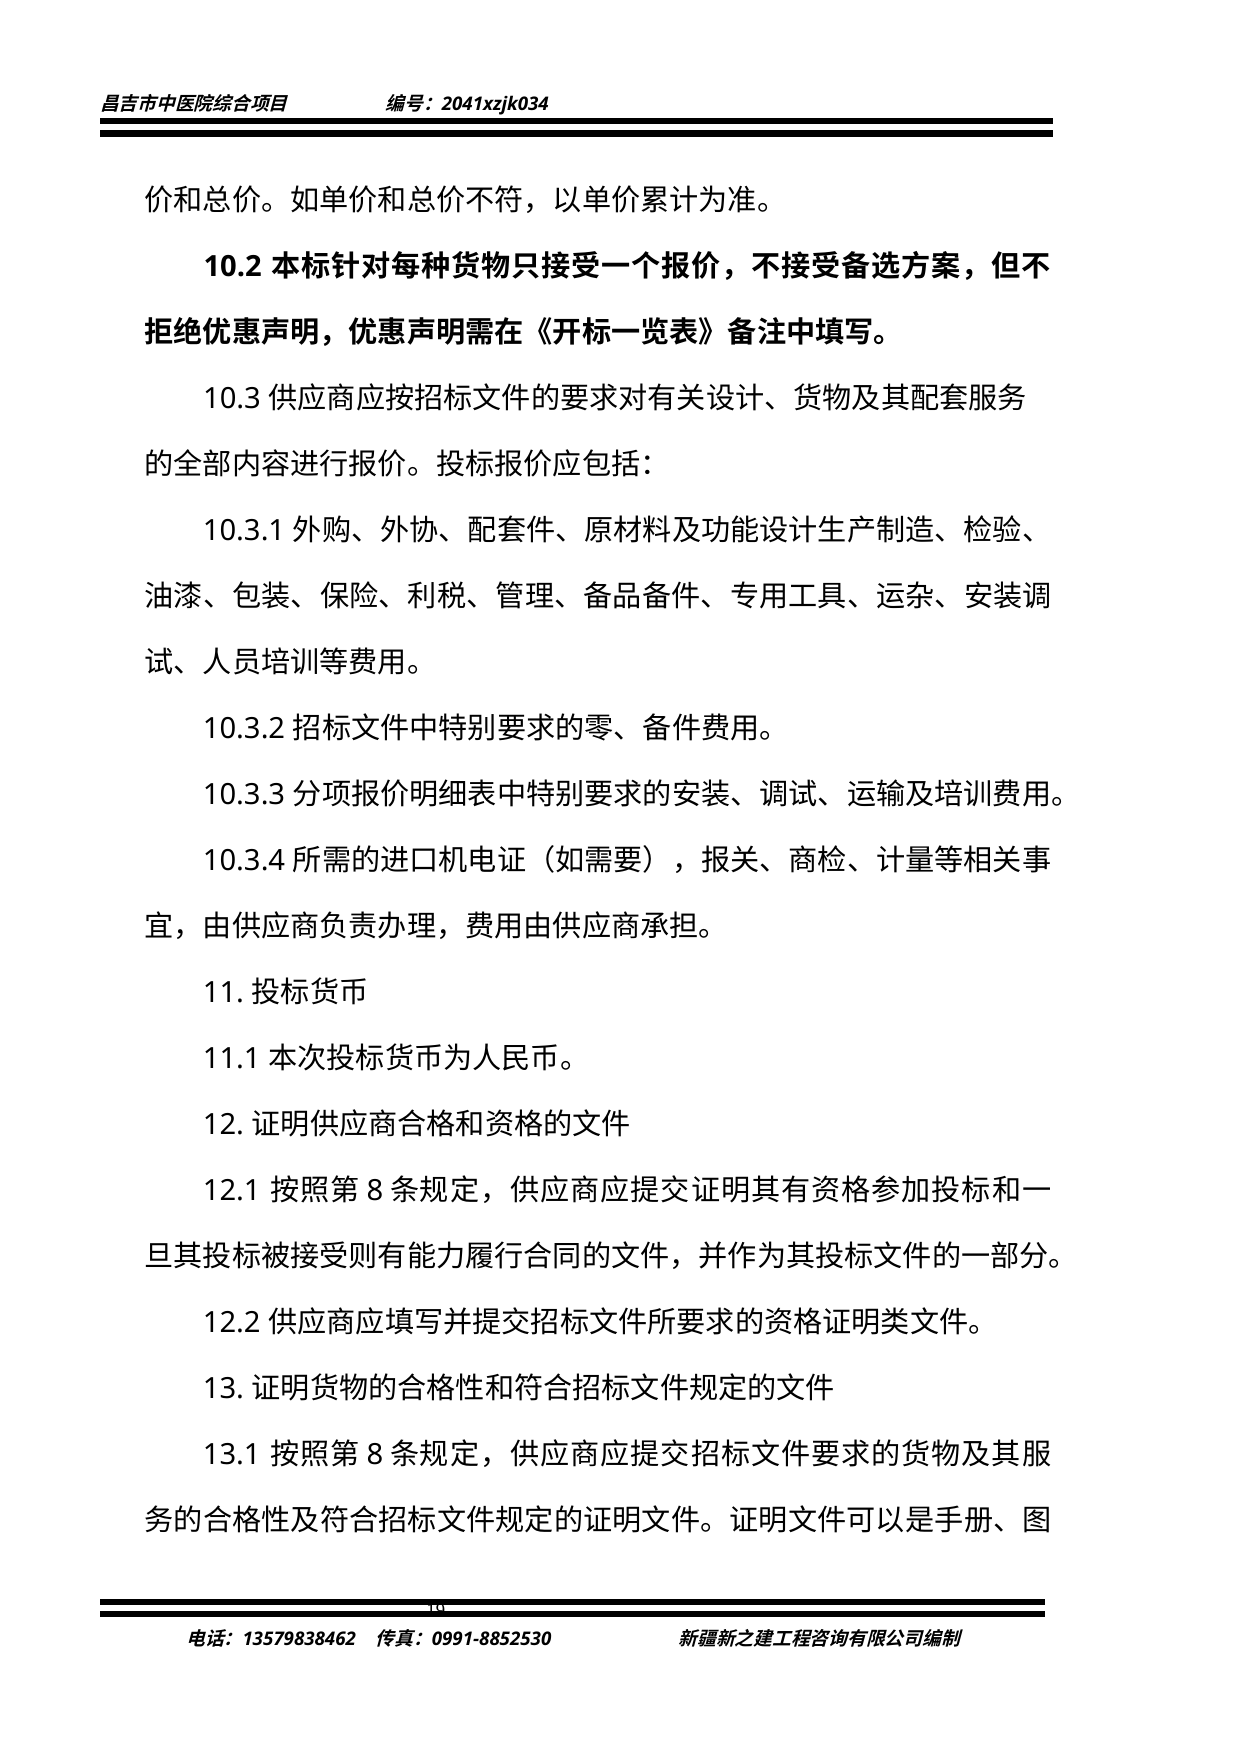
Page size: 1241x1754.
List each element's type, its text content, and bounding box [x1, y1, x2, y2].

text 10.3.3 分项报价明细表中特别要求的安装、调试、运输及培训费用。 [144, 759, 1053, 825]
text 10.2 本标针对每种货物只接受一个报价，不接受备选方案，但不拒绝优惠声明，优惠声明需在《开标一览表》备注中填写。 [144, 230, 1053, 362]
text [144, 164, 1053, 230]
text 12. 证明供应商合格和资格的文件 [144, 1089, 1053, 1155]
text 11.1 本次投标货币为人民币。 [144, 1023, 1053, 1089]
text 10.3.4 所需的进口机电证（如需要），报关、商检、计量等相关事宜，由供应商负责办理，费用由供应商承担。 [144, 825, 1053, 957]
text 12.1 按照第8条规定，供应商应提交证明其有资格参加投标和一旦其投标被接受则有能力履行合同的文件，并作为其投标文件的一部分。 [144, 1155, 1053, 1287]
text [144, 1419, 1053, 1551]
text 13. 证明货物的合格性和符合招标文件规定的文件 [144, 1353, 1053, 1419]
text 10.3.2 招标文件中特别要求的零、备件费用。 [144, 693, 1053, 759]
text 12.2 供应商应填写并提交招标文件所要求的资格证明类文件。 [144, 1287, 1053, 1353]
text 10.3 供应商应按招标文件的要求对有关设计、货物及其配套服务的全部内容进行报价。投标报价应包括： [144, 362, 1053, 494]
text 11. 投标货币 [144, 957, 1053, 1023]
text 10.3.1 外购、外协、配套件、原材料及功能设计生产制造、检验、油漆、包装、保险、利税、管理、备品备件、专用工具、运杂、安装调试、人员培训等费用。 [144, 494, 1053, 693]
